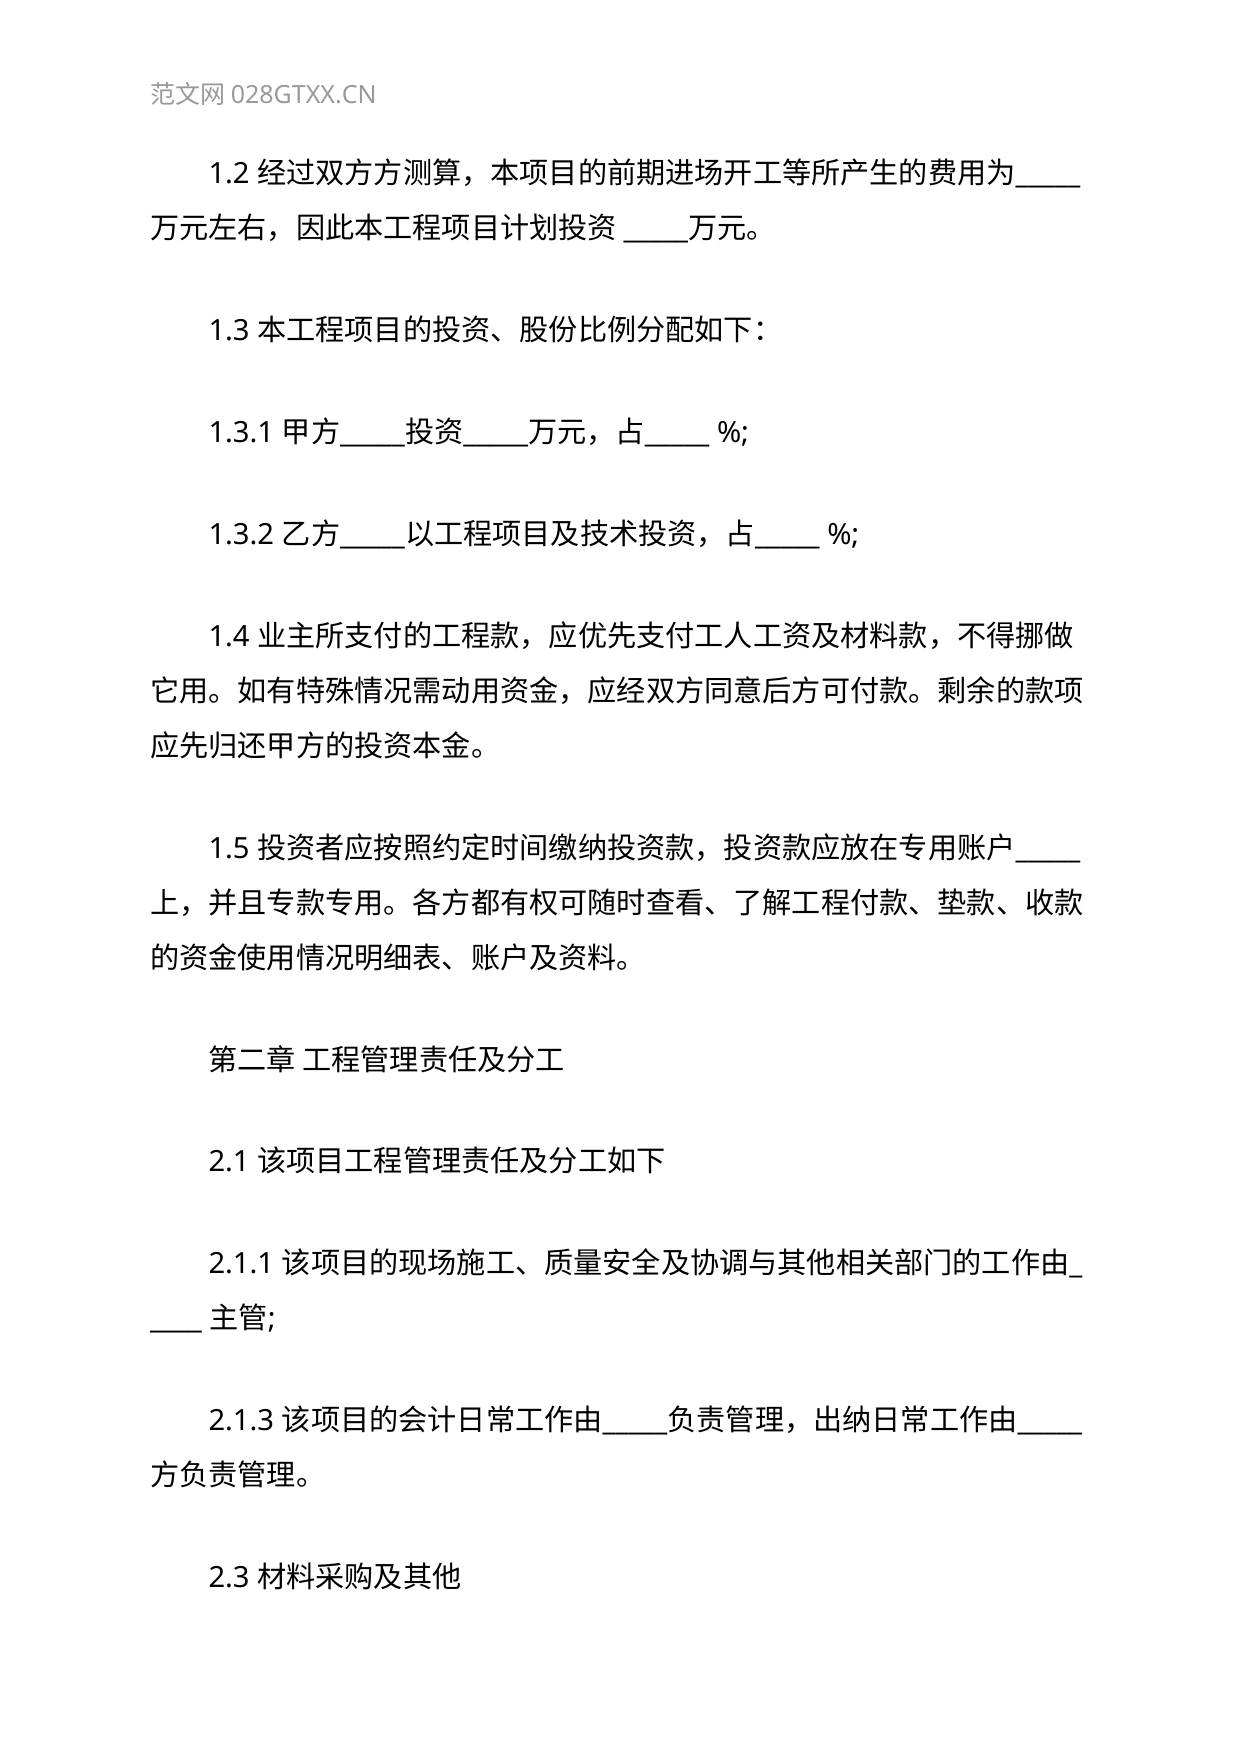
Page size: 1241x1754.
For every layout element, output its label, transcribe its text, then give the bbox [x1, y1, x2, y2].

text 1.2 经过双方方测算，本项目的前期进场开工等所产生的费用为_____万元左右，因此本工程项目计划投资 _____万元。 [150, 150, 1090, 247]
text 2.3 材料采购及其他 [150, 1554, 1090, 1596]
text 2.1.1 该项目的现场施工、质量安全及协调与其他相关部门的工作由_____ 主管; [150, 1240, 1090, 1337]
text 第二章 工程管理责任及分工 [150, 1036, 1090, 1078]
text 1.5 投资者应按照约定时间缴纳投资款，投资款应放在专用账户_____上，并且专款专用。各方都有权可随时查看、了解工程付款、垫款、收款的资金使用情况明细表、账户及资料。 [150, 824, 1090, 977]
text 2.1.3 该项目的会计日常工作由_____负责管理，出纳日常工作由_____方负责管理。 [150, 1397, 1090, 1494]
text 2.1 该项目工程管理责任及分工如下 [150, 1138, 1090, 1180]
text 1.3 本工程项目的投资、股份比例分配如下： [150, 307, 1090, 349]
text 1.3.1 甲方_____投资_____万元，占_____ %; [150, 409, 1090, 451]
text 1.3.2 乙方_____以工程项目及技术投资，占_____ %; [150, 511, 1090, 553]
text 1.4 业主所支付的工程款，应优先支付工人工资及材料款，不得挪做它用。如有特殊情况需动用资金，应经双方同意后方可付款。剩余的款项应先归还甲方的投资本金。 [150, 613, 1090, 765]
